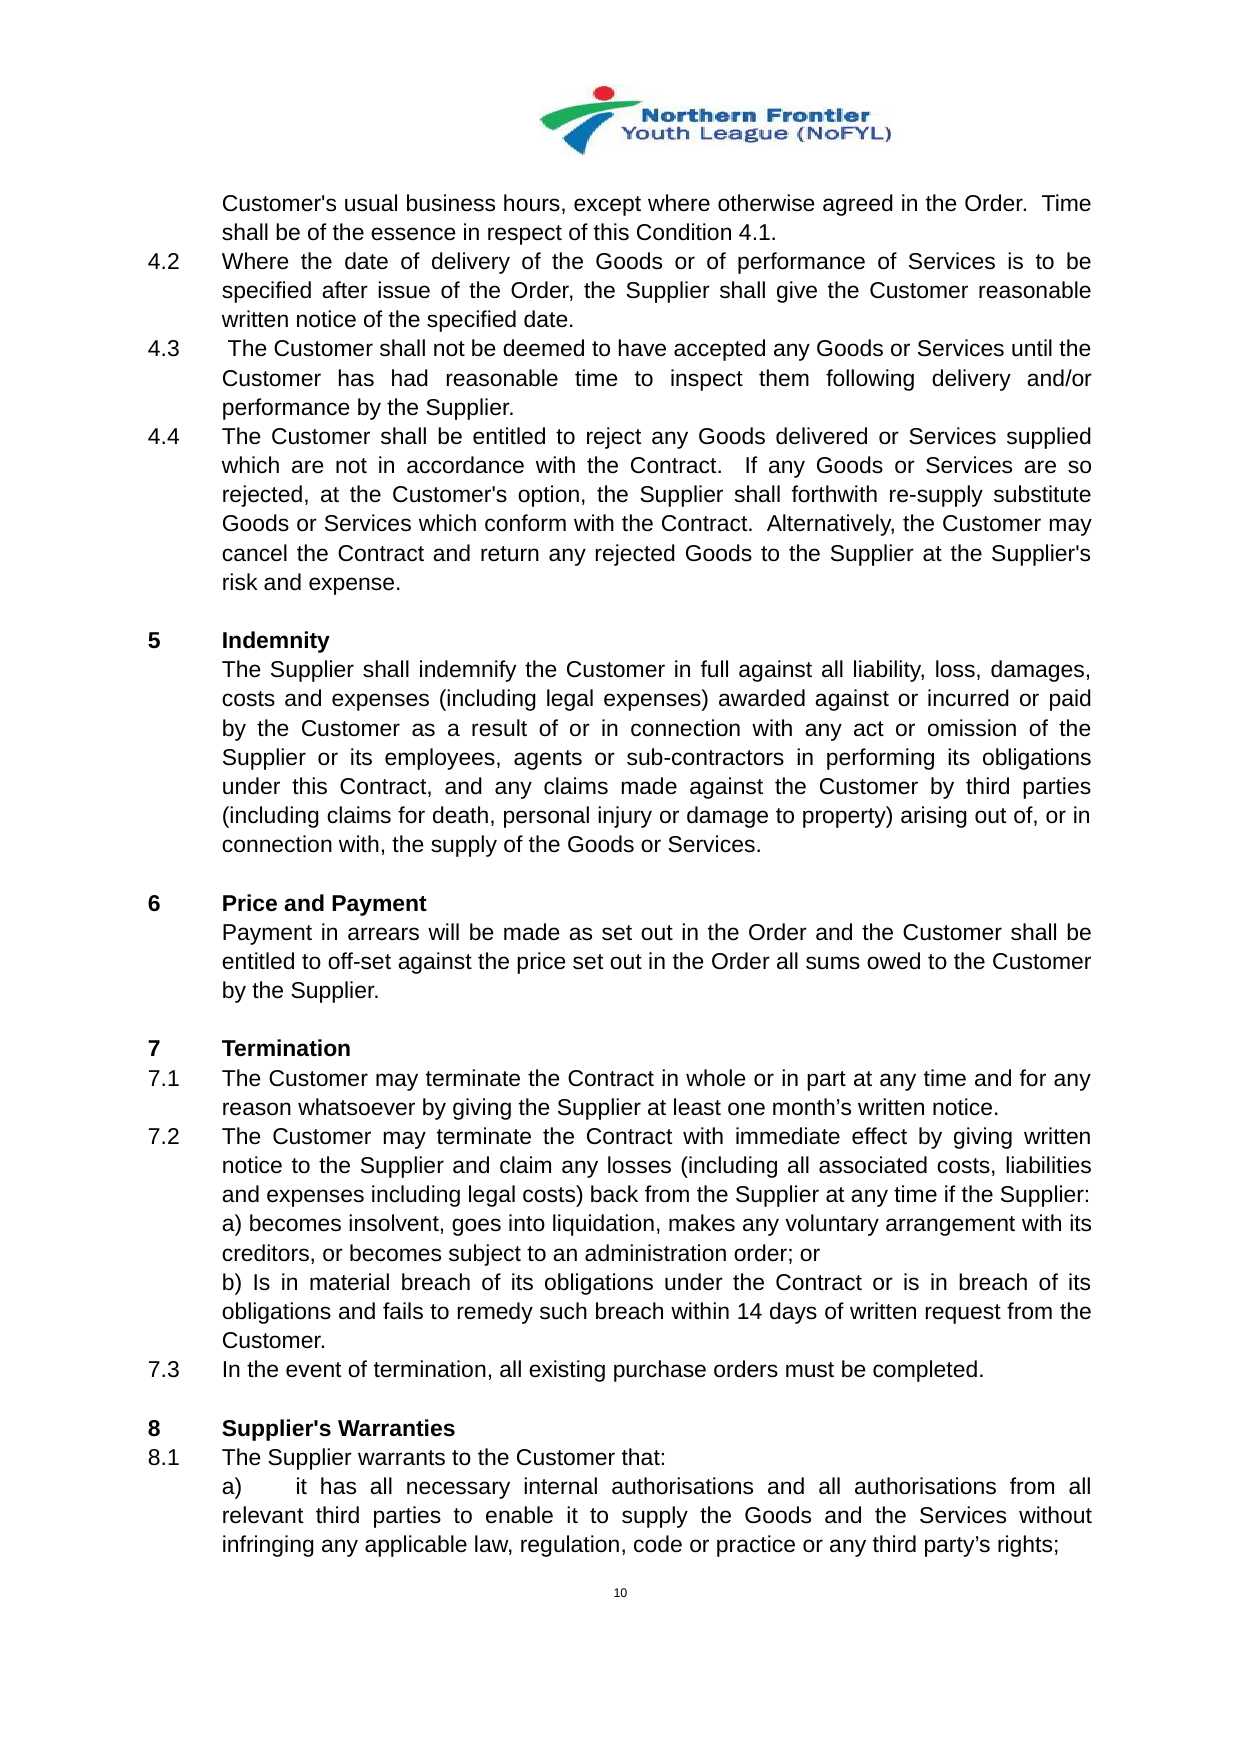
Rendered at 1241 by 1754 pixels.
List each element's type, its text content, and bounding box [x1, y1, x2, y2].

text 4.3 The Customer shall not be deemed to have accepted any Goods or Services until the Customer has had reasonable time to inspect them following delivery and/or performance by the Supplier. [148, 333, 1092, 420]
text 7 Termination [148, 1033, 1092, 1062]
text Payment in arrears will be made as set out in the Order and the Customer shall be entitled to off-set against the price set out in the Order all sums owed to the Customer by the Supplier. [222, 916, 1092, 1003]
text 4.2 Where the date of delivery of the Goods or of performance of Services is to be specified after issue of the Order, the Supplier shall give the Customer reasonable written notice of the specified date. [148, 245, 1092, 333]
text 7.2 The Customer may terminate the Contract with immediate effect by giving written notice to the Supplier and claim any losses (including all associated costs, liabilities and expenses including legal costs) back from the Supplier at any time if the Supplier: [148, 1120, 1092, 1208]
picture [517, 73, 911, 158]
text 8 Supplier's Warranties [148, 1412, 1092, 1441]
text 7.1 The Customer may terminate the Contract in whole or in part at any time and for any reason whatsoever by giving the Supplier at least one month’s written notice. [148, 1062, 1092, 1120]
text a) it has all necessary internal authorisations and all authorisations from all relevant third parties to enable it to supply the Goods and the Services without infringing any applicable law, regulation, code or practice or any third party’s rights; [222, 1470, 1092, 1558]
text 6 Price and Payment [148, 887, 1092, 916]
text b) Is in material breach of its obligations under the Contract or is in breach of its obligations and fails to remedy such breach within 14 days of written request from the Customer. [222, 1266, 1092, 1353]
text 8.1 The Supplier warrants to the Customer that: [148, 1441, 1092, 1470]
text 4.4 The Customer shall be entitled to reject any Goods delivered or Services supplied which are not in accordance with the Contract. If any Goods or Services are so rejected, at the Customer's option, the Supplier shall forthwith re-supply substitute Goods or Services which conform with the Contract. Alternatively, the Customer may cancel the Contract and return any rejected Goods to the Supplier at the Supplier's risk and expense. [148, 420, 1092, 595]
text The Supplier shall indemnify the Customer in full against all liability, loss, damages, costs and expenses (including legal expenses) awarded against or incurred or paid by the Customer as a result of or in connection with any act or omission of the Supplier or its employees, agents or sub-contractors in performing its obligations under this Contract, and any claims made against the Customer by third parties (including claims for death, personal injury or damage to property) arising out of, or in connection with, the supply of the Goods or Services. [222, 653, 1092, 858]
text 7.3 In the event of termination, all existing purchase orders must be completed. [148, 1353, 1092, 1383]
text a) becomes insolvent, goes into liquidation, makes any voluntary arrangement with its creditors, or becomes subject to an administration order; or [222, 1208, 1092, 1266]
text 5 Indemnity [148, 624, 1092, 653]
